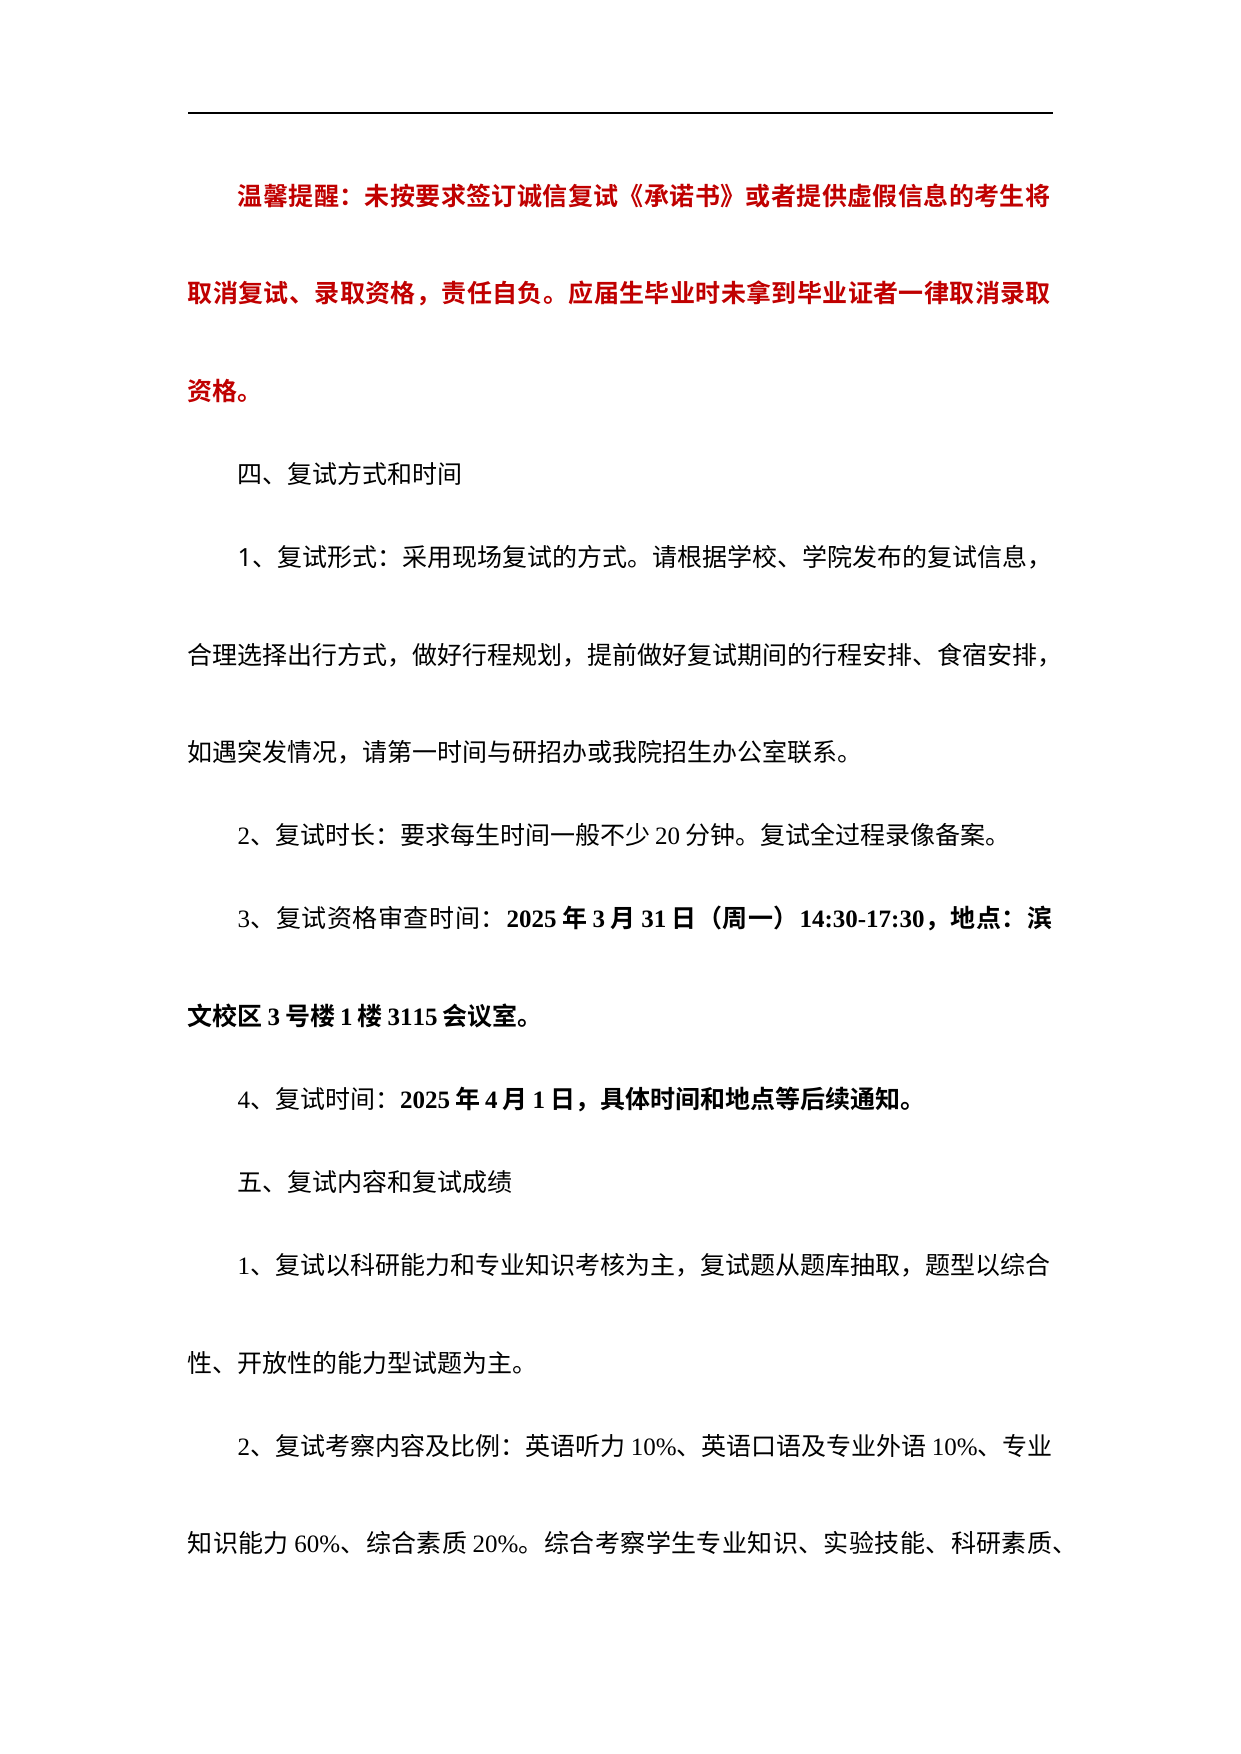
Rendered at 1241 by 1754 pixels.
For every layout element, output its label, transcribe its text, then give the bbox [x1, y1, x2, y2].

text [187, 1412, 1053, 1574]
text 温馨提醒：未按要求签订诚信复试《承诺书》或者提供虚假信息的考生将取消复试、录取资格，责任自负。应届生毕业时未拿到毕业证者一律取消录取资格。 [187, 162, 1053, 422]
text 四、复试方式和时间 [187, 440, 1053, 505]
text 五、复试内容和复试成绩 [187, 1148, 1053, 1213]
text 1、复试以科研能力和专业知识考核为主，复试题从题库抽取，题型以综合性、开放性的能力型试题为主。 [187, 1231, 1053, 1394]
text 4、复试时间：2025年4月1日，具体时间和地点等后续通知。 [187, 1065, 1053, 1130]
text 1、复试形式：采用现场复试的方式。请根据学校、学院发布的复试信息，合理选择出行方式，做好行程规划，提前做好复试期间的行程安排、食宿安排，如遇突发情况，请第一时间与研招办或我院招生办公室联系。 [187, 523, 1053, 783]
text 2、复试时长：要求每生时间一般不少20分钟。复试全过程录像备案。 [187, 801, 1053, 866]
text 3、复试资格审查时间：2025年3月31日（周一）14:30-17:30，地点：滨文校区3号楼1楼3115会议室。 [187, 884, 1053, 1047]
